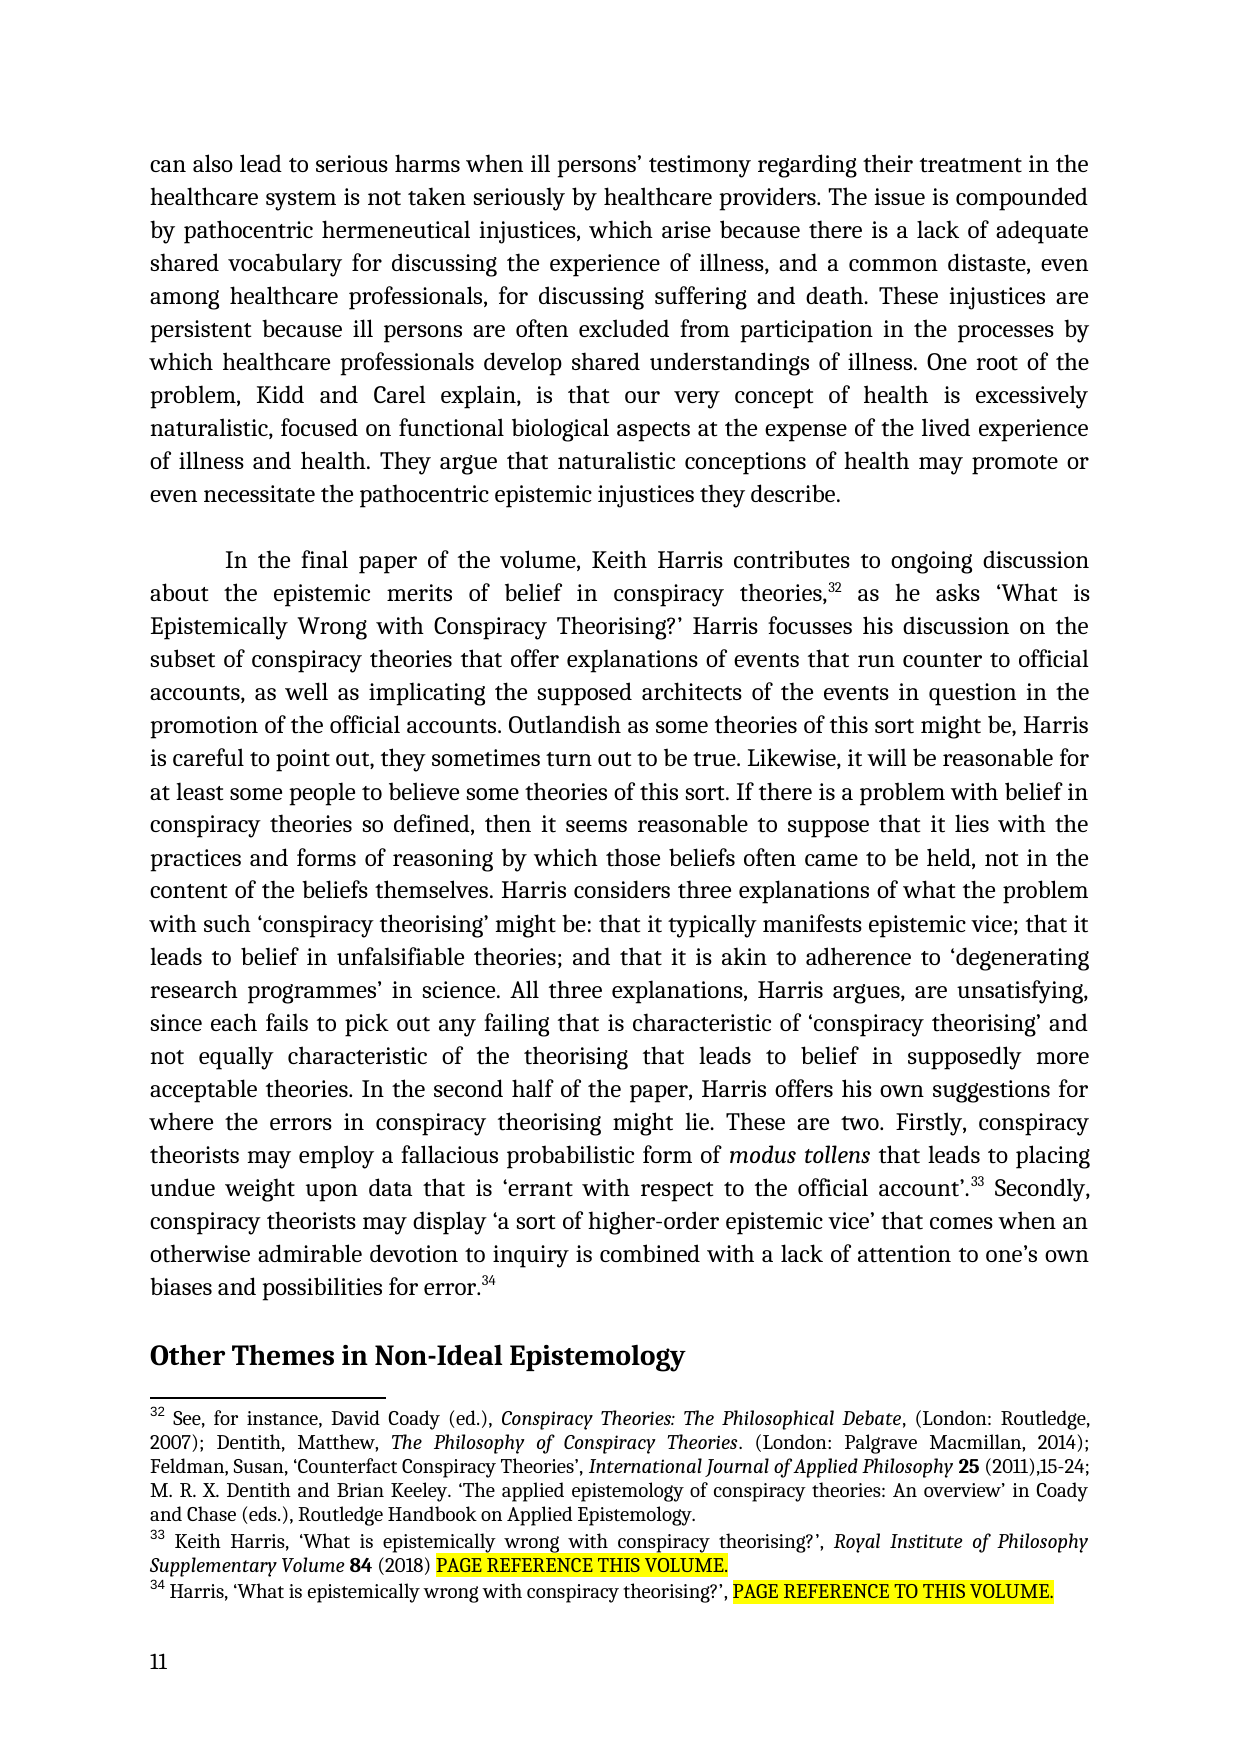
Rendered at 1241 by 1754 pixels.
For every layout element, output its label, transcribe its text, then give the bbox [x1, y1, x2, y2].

text In the final paper of the volume, Keith Harris contributes to ongoing discussion about the epistemic merits of belief in conspiracy theories, as he asks ‘What is Epistemically Wrong with Conspiracy Theorising?’ Harris focusses his discussion on the subset of conspiracy theories that offer explanations of events that run counter to official accounts, as well as implicating the supposed architects of the events in question in the promotion of the official accounts. Outlandish as some theories of this sort might be, Harris is careful to point out, they sometimes turn out to be true. Likewise, it will be reasonable for at least some people to believe some theories of this sort. If there is a problem with belief in conspiracy theories so defined, then it seems reasonable to suppose that it lies with the practices and forms of reasoning by which those beliefs often came to be held, not in the content of the beliefs themselves. Harris considers three explanations of what the problem with such ‘conspiracy theorising’ might be: that it typically manifests epistemic vice; that it leads to belief in unfalsifiable theories; and that it is akin to adherence to ‘degenerating research programmes’ in science. All three explanations, Harris argues, are unsatisfying, since each fails to pick out any failing that is characteristic of ‘conspiracy theorising’ and not equally characteristic of the theorising that leads to belief in supposedly more acceptable theories. In the second half of the paper, Harris offers his own suggestions for where the errors in conspiracy theorising might lie. These are two. Firstly, conspiracy theorists may employ a fallacious probabilistic form of modus tollens that leads to placing undue weight upon data that is ‘errant with respect to the official account’. Secondly, conspiracy theorists may display ‘a sort of higher-order epistemic vice’ that comes when an otherwise admirable devotion to inquiry is combined with a lack of attention to one’s own biases and possibilities for error. [150, 546, 1090, 1301]
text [150, 150, 1090, 509]
text Other Themes in Non-Ideal Epistemology [150, 1339, 1090, 1372]
